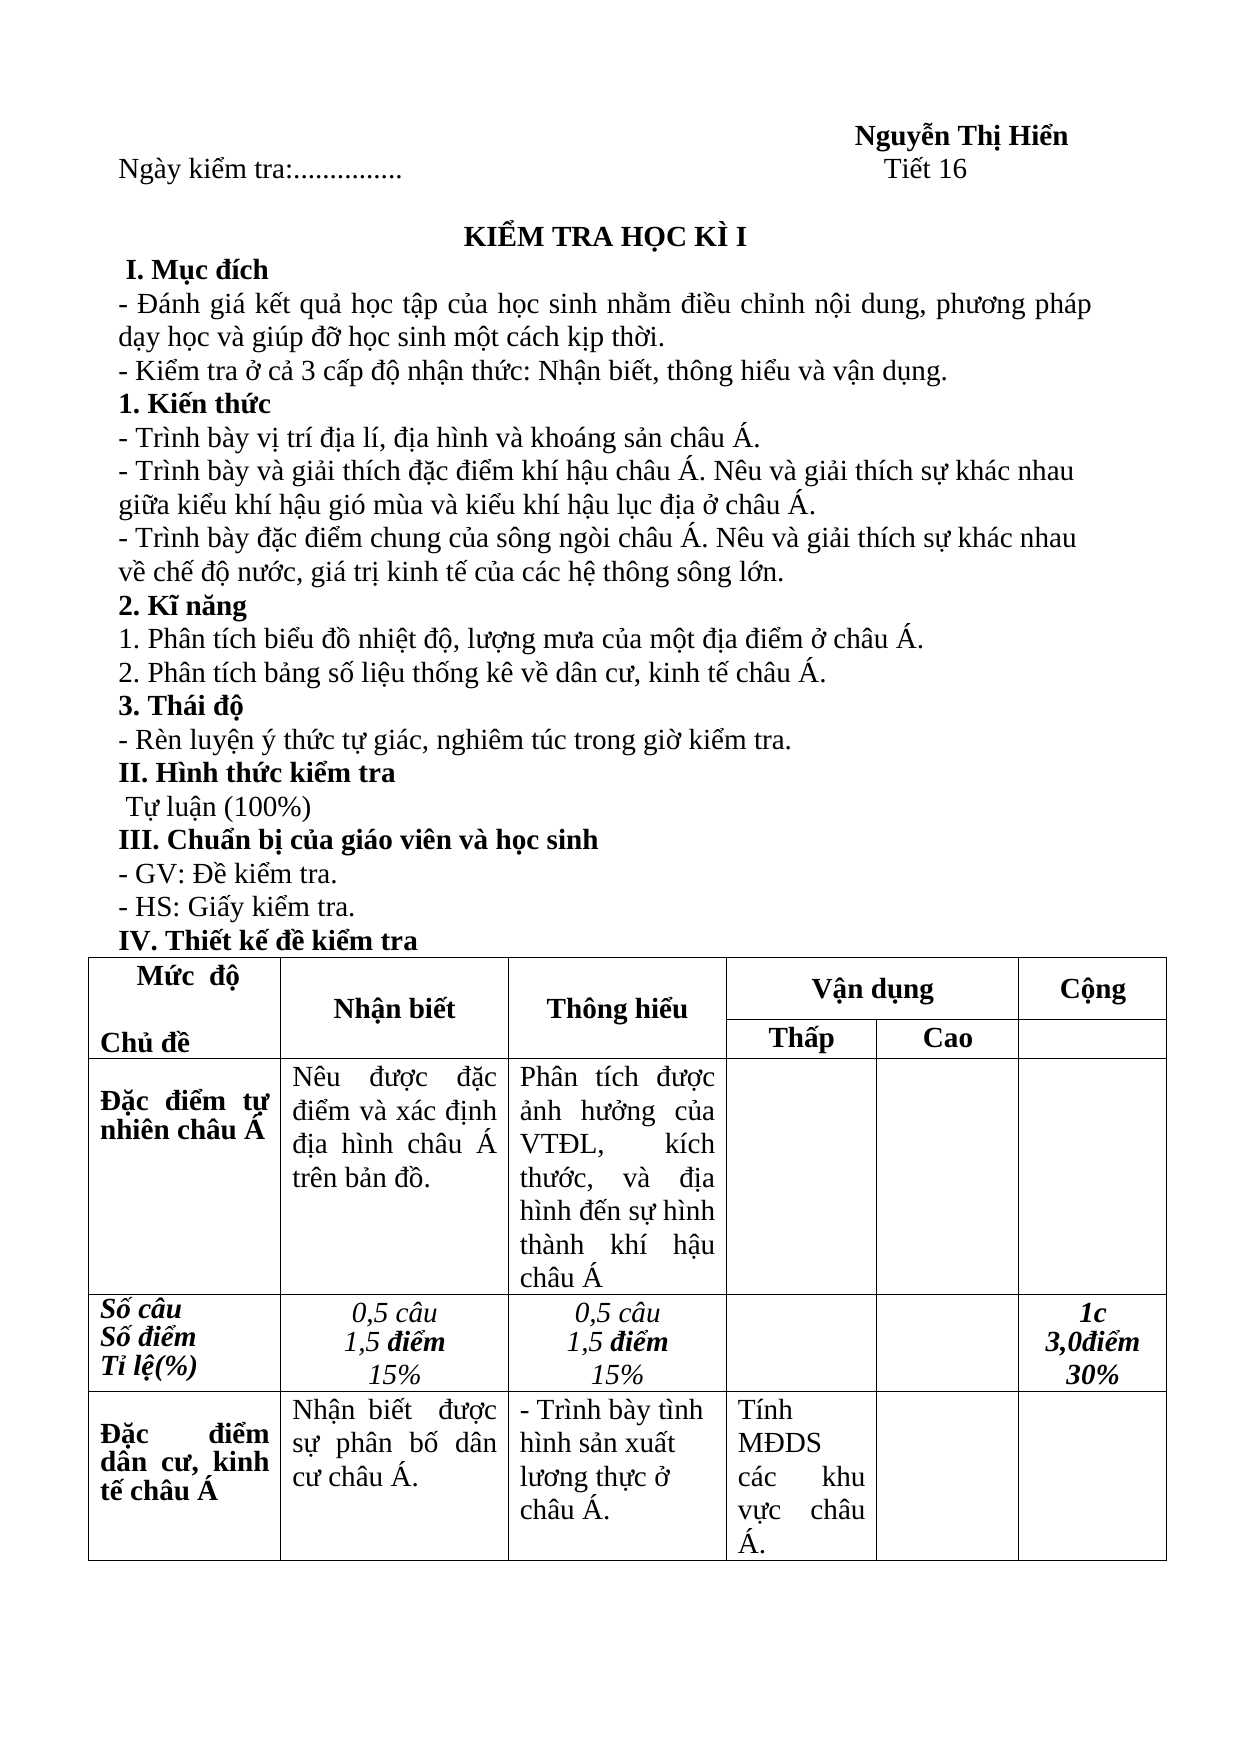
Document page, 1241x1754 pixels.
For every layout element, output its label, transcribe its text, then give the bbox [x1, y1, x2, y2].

table_cell [877, 1392, 1018, 1559]
table_cell Đặc điểm dân cư, kinh tế châu Á [89, 1392, 280, 1559]
table_cell 0,5 câu 1,5 điểm 15% [509, 1295, 726, 1391]
text - GV: Đề kiểm tra. [118, 856, 1092, 889]
table_cell [1019, 1059, 1166, 1294]
text - HS: Giấy kiểm tra. [118, 889, 1092, 923]
text III. Chuẩn bị của giáo viên và học sinh [118, 822, 1092, 856]
table_cell 0,5 câu 1,5 điểm 15% [281, 1295, 508, 1391]
text IV. Thiết kế đề kiểm tra [118, 923, 1092, 957]
table_header Cộng [1019, 958, 1166, 1019]
table_cell Nêu được đặc điểm và xác định địa hình châu Á trên bản đồ. [281, 1059, 508, 1294]
text Tự luận (100%) [118, 789, 1092, 822]
text - Trình bày đặc điểm chung của sông ngòi châu Á. Nêu và giải thích sự khác nhau về chế độ nước, giá trị kinh tế của các hệ thông sông lớn. [118, 521, 1092, 588]
text 2. Kĩ năng [118, 588, 1092, 621]
table_cell Đặc điểm tự nhiên châu Á [89, 1059, 280, 1294]
text Ngày kiểm tra:............... Tiết 16 [118, 152, 1092, 185]
text Nguyễn Thị Hiển [118, 118, 1092, 152]
text KIỂM TRA HỌC KÌ I [118, 219, 1092, 252]
text I. Mục đích [118, 252, 1092, 286]
text 3. Thái độ [118, 688, 1092, 722]
table_cell [727, 1295, 876, 1391]
text 1. Kiến thức [118, 386, 1092, 420]
table_cell Thấp [727, 1020, 876, 1058]
table_cell [877, 1295, 1018, 1391]
table_cell [1019, 1392, 1166, 1559]
table_cell Cao [877, 1020, 1018, 1058]
text - Rèn luyện ý thức tự giác, nghiêm túc trong giờ kiểm tra. [118, 722, 1092, 755]
table_cell - Trình bày tình hình sản xuất lương thực ở châu Á. [509, 1392, 726, 1559]
text 1. Phân tích biểu đồ nhiệt độ, lượng mưa của một địa điểm ở châu Á. [118, 621, 1092, 655]
table_cell Tính MĐDS các khu vực châu Á. [727, 1392, 876, 1559]
table_cell Phân tích được ảnh hưởng của VTĐL, kích thước, và địa hình đến sự hình thành khí hậu châu Á [509, 1059, 726, 1294]
text - Đánh giá kết quả học tập của học sinh nhằm điều chỉnh nội dung, phương pháp dạy học và giúp đỡ học sinh một cách kịp thời. [118, 286, 1092, 353]
text - Trình bày và giải thích đặc điểm khí hậu châu Á. Nêu và giải thích sự khác nhau giữa kiểu khí hậu gió mùa và kiểu khí hậu lục địa ở châu Á. [118, 453, 1092, 521]
table_cell [877, 1059, 1018, 1294]
table_header Thông hiểu [509, 958, 726, 1058]
table_header Mức độ Chủ đề [89, 958, 280, 1058]
text II. Hình thức kiểm tra [118, 755, 1092, 789]
table_cell 1c 3,0điểm 30% [1019, 1295, 1166, 1391]
text 2. Phân tích bảng số liệu thống kê về dân cư, kinh tế châu Á. [118, 655, 1092, 688]
table_cell [727, 1059, 876, 1294]
table_cell Nhận biết được sự phân bố dân cư châu Á. [281, 1392, 508, 1559]
text - Trình bày vị trí địa lí, địa hình và khoáng sản châu Á. [118, 420, 1092, 453]
table_header Nhận biết [281, 958, 508, 1058]
table_cell [1019, 1020, 1166, 1058]
text - Kiểm tra ở cả 3 cấp độ nhận thức: Nhận biết, thông hiểu và vận dụng. [118, 353, 1092, 386]
table_cell Số câu Số điểm Tỉ lệ(%) [89, 1295, 280, 1391]
table_header Vận dụng [727, 958, 1018, 1019]
